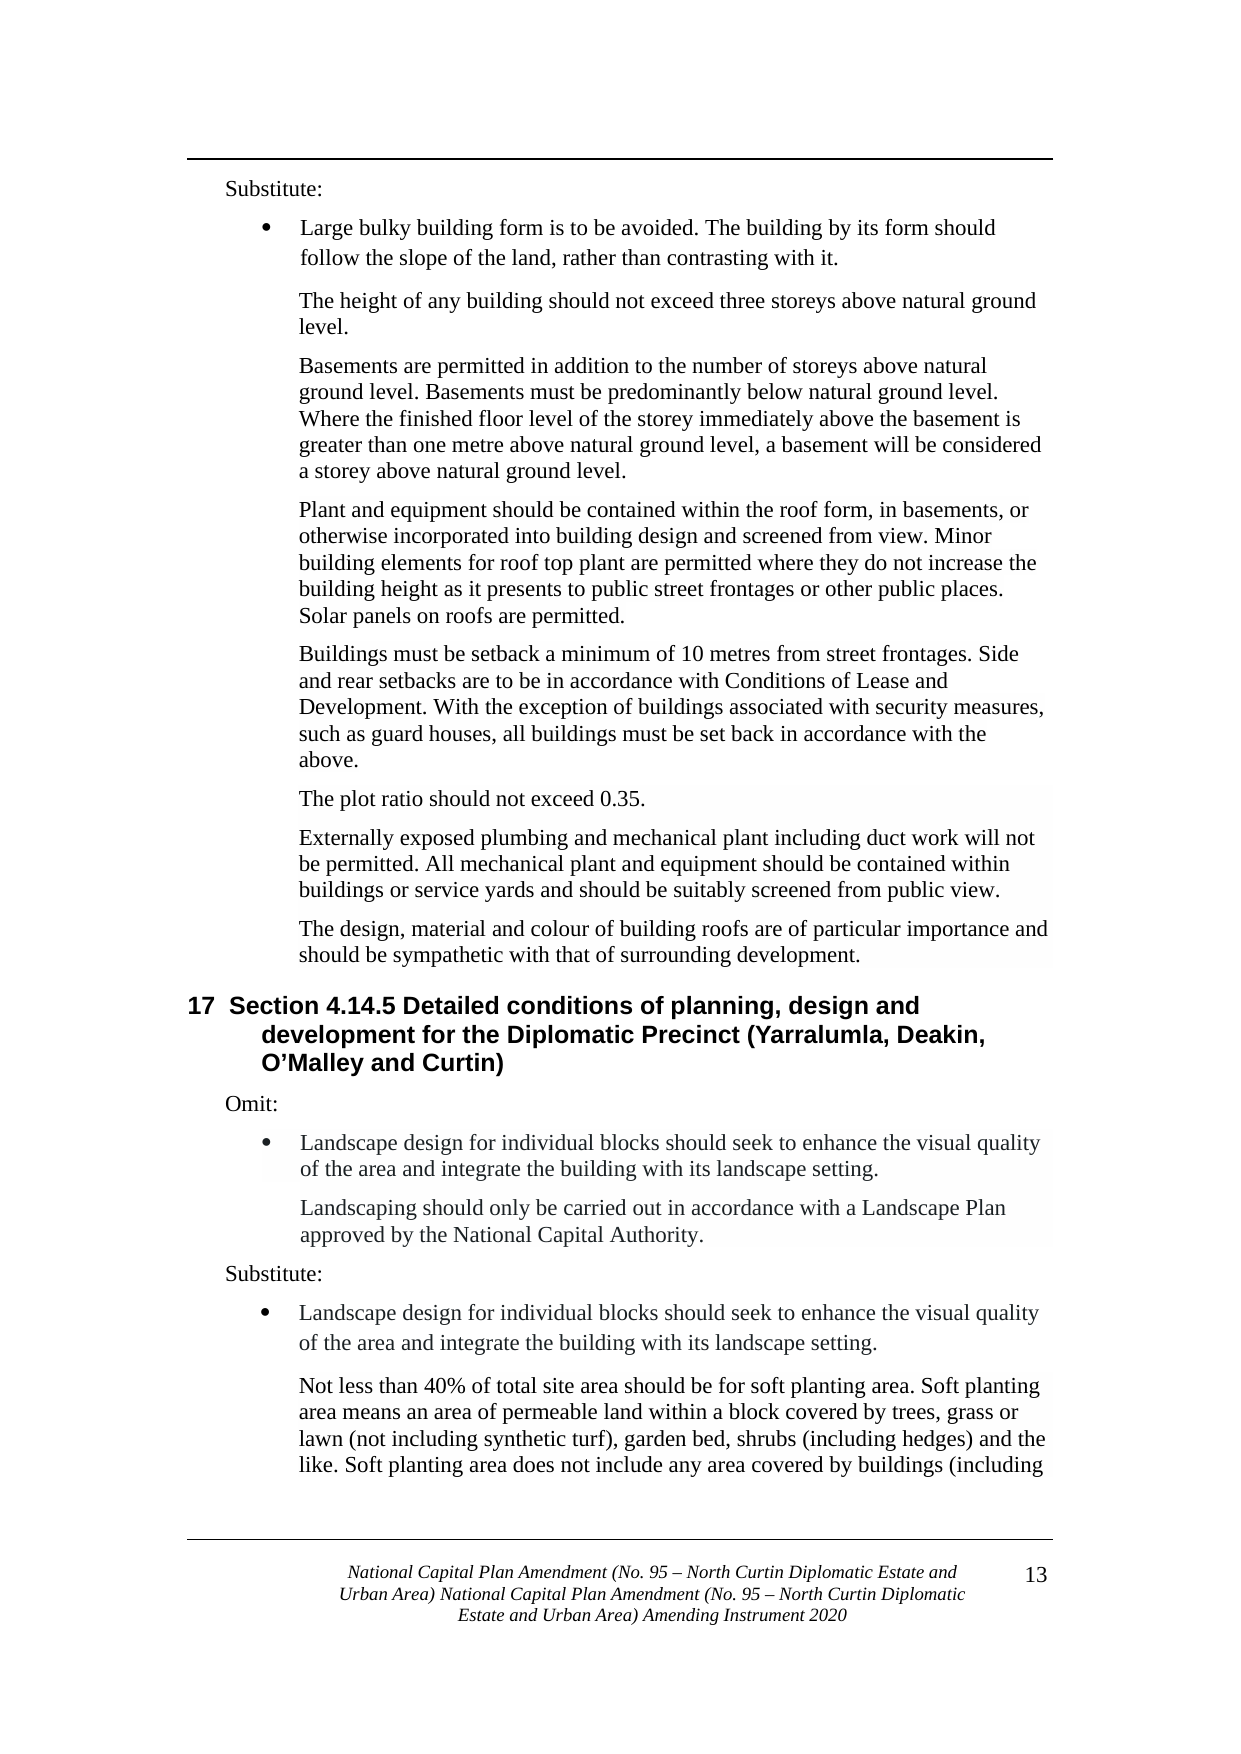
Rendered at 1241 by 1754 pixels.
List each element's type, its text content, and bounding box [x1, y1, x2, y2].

list Basements are permitted in addition to the number of storeys above natural ground level. Basements must be predominantly below natural ground level. Where the finished floor level of the storey immediately above the basement is greater than one metre above natural ground level, a basement will be considered a storey above natural ground level. [298, 352, 1053, 484]
text 17 Section 4.14.5 Detailed conditions of planning, design and development for the Diplomatic Precinct (Yarralumla, Deakin, O’Malley and Curtin) [187, 991, 1053, 1077]
text Substitute: [187, 1259, 1053, 1287]
list Landscape design for individual blocks should seek to enhance the visual quality of the area and integrate the building with its landscape setting. [261, 1299, 1053, 1356]
text Landscaping should only be carried out in accordance with a Landscape Plan approved by the National Capital Authority. [300, 1194, 1053, 1247]
text Substitute: [187, 174, 1053, 201]
list Large bulky building form is to be avoided. The building by its form should follow the slope of the land, rather than contrasting with it. [262, 214, 1053, 270]
list The height of any building should not exceed three storeys above natural ground level. [298, 287, 1053, 339]
list Landscape design for individual blocks should seek to enhance the visual quality of the area and integrate the building with its landscape setting. [262, 1129, 1053, 1182]
text The plot ratio should not exceed 0.35. [298, 785, 1053, 811]
list Plant and equipment should be contained within the roof form, in basements, or otherwise incorporated into building design and screened from view. Minor building elements for roof top plant are permitted where they do not increase the building height as it presents to public street frontages or other public places. Solar panels on roofs are permitted. [626, 496, 1053, 628]
text Omit: [187, 1089, 1053, 1117]
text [298, 1372, 1053, 1477]
text The design, material and colour of building roofs are of particular importance and should be sympathetic with that of surrounding development. [298, 915, 1053, 968]
list Buildings must be setback a minimum of 10 metres from street frontages. Side and rear setbacks are to be in accordance with Conditions of Lease and Development. With the exception of buildings associated with security measures, such as guard houses, all buildings must be set back in accordance with the above. [298, 641, 1053, 772]
text Externally exposed plumbing and mechanical plant including duct work will not be permitted. All mechanical plant and equipment should be contained within buildings or service yards and should be suitably screened from public view. [298, 824, 1053, 903]
